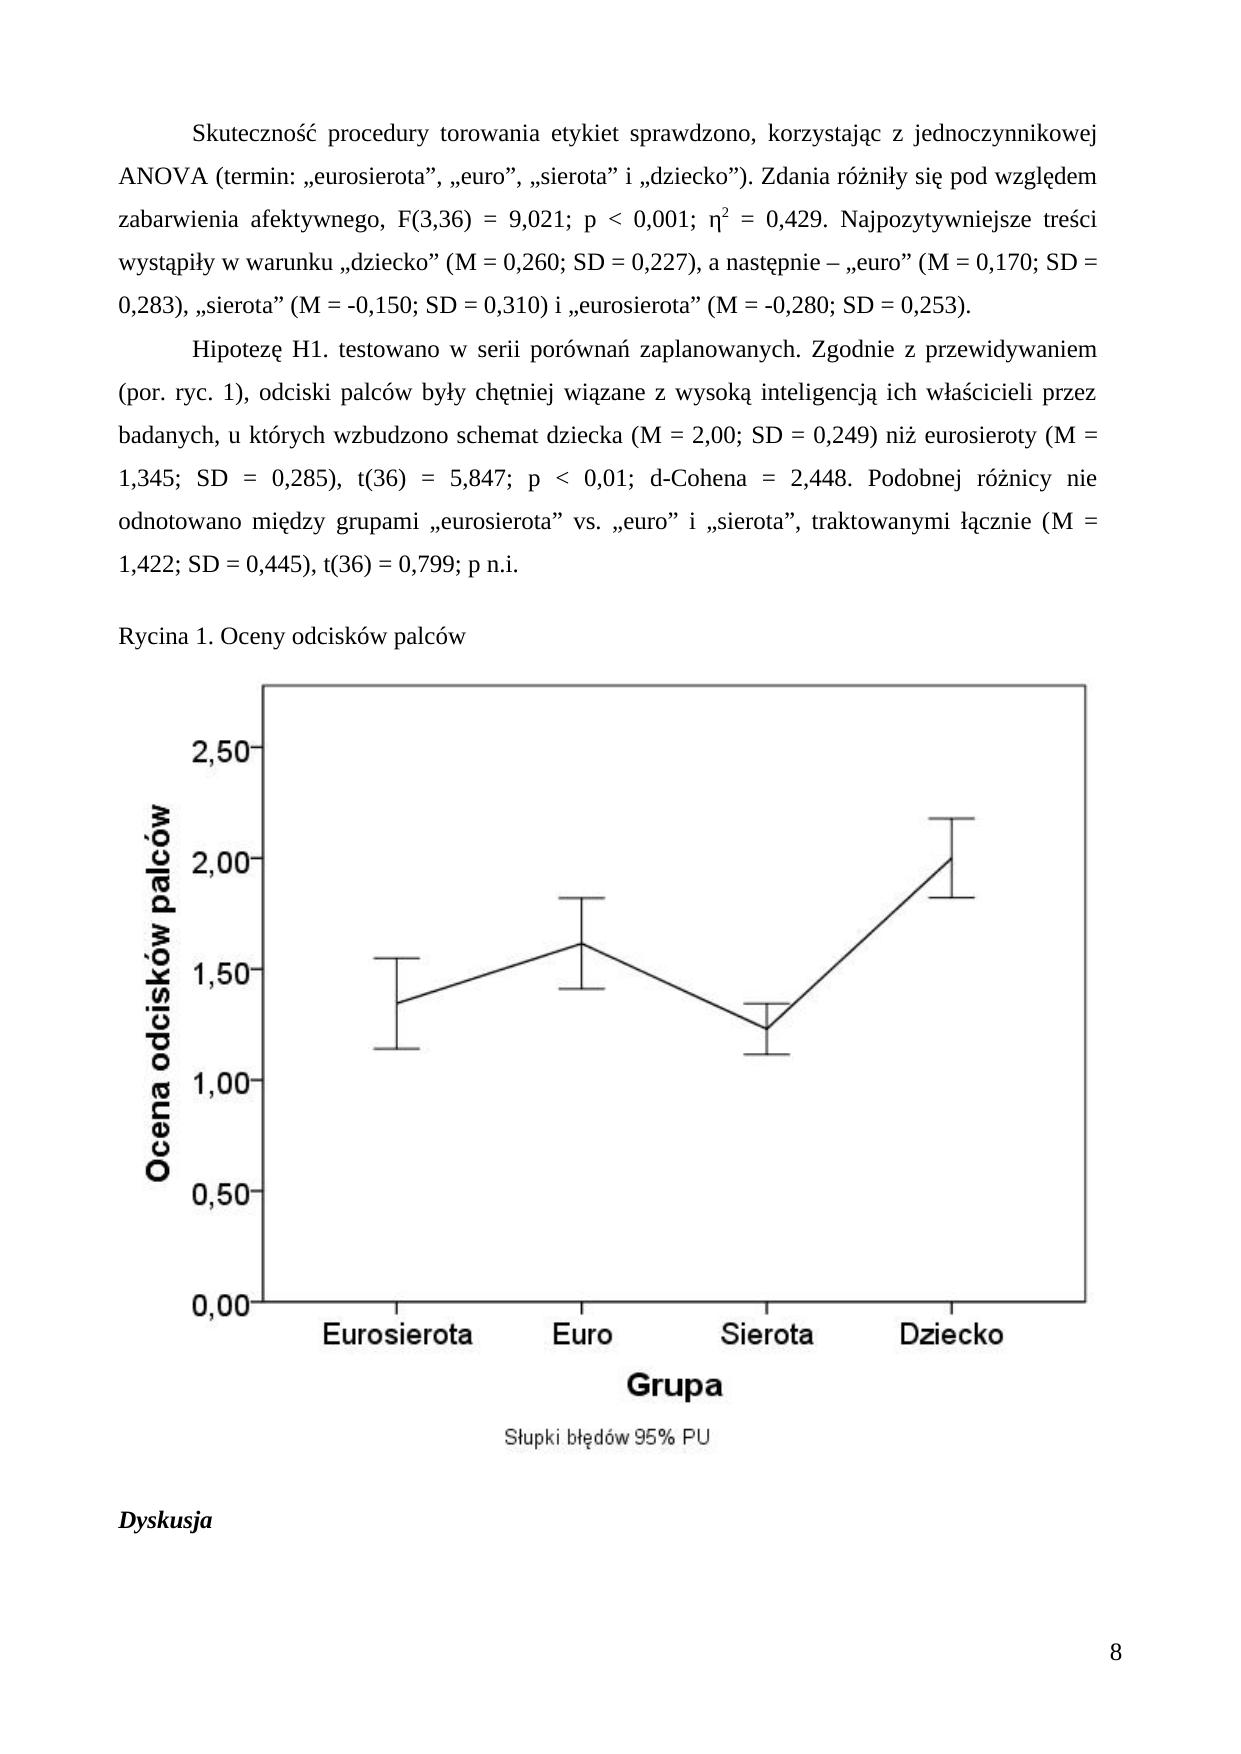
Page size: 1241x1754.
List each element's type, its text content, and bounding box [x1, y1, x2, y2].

picture [118, 678, 1097, 1462]
text Skuteczność procedury torowania etykiet sprawdzono, korzystając z jednoczynnikowej ANOVA (termin: „eurosierota”, „euro”, „sierota” i „dziecko”). Zdania różniły się pod względem zabarwienia afektywnego, F(3,36) = 9,021; p < 0,001; η2 = 0,429. Najpozytywniejsze treści wystąpiły w warunku „dziecko” (M = 0,260; SD = 0,227), a następnie – „euro” (M = 0,170; SD = 0,283), „sierota” (M = -0,150; SD = 0,310) i „eurosierota” (M = -0,280; SD = 0,253). [118, 118, 1098, 319]
text Dyskusja [118, 1462, 1098, 1534]
text Rycina 1. Oceny odcisków palców [118, 592, 1122, 650]
text Hipotezę H1. testowano w serii porównań zaplanowanych. Zgodnie z przewidywaniem (por. ryc. 1), odciski palców były chętniej wiązane z wysoką inteligencją ich właścicieli przez badanych, u których wzbudzono schemat dziecka (M = 2,00; SD = 0,249) niż eurosieroty (M = 1,345; SD = 0,285), t(36) = 5,847; p < 0,01; d-Cohena = 2,448. Podobnej różnicy nie odnotowano między grupami „eurosierota” vs. „euro” i „sierota”, traktowanymi łącznie (M = 1,422; SD = 0,445), t(36) = 0,799; p n.i. [118, 334, 1098, 578]
